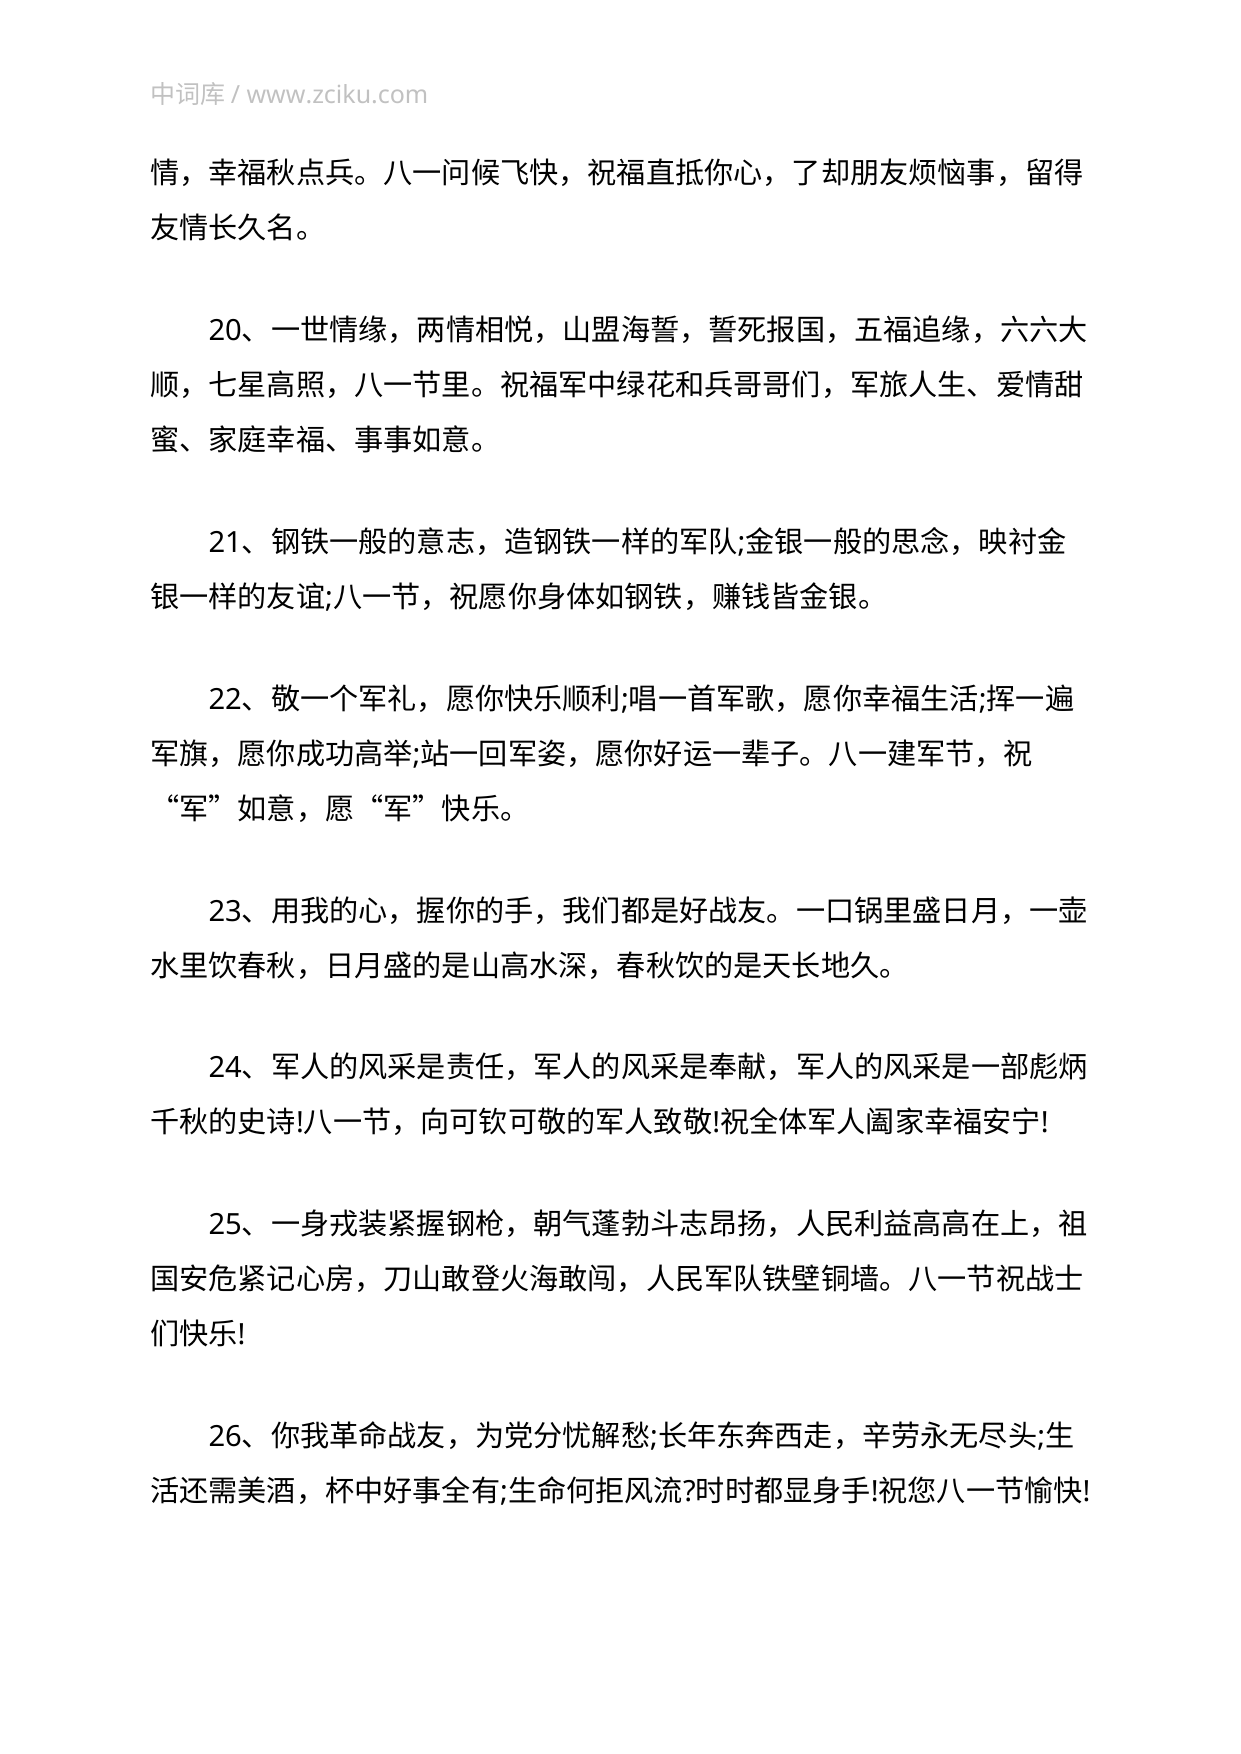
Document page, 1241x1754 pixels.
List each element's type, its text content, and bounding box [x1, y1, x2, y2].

text 25、一身戎装紧握钢枪，朝气蓬勃斗志昂扬，人民利益高高在上，祖国安危紧记心房，刀山敢登火海敢闯，人民军队铁壁铜墙。八一节祝战士们快乐! [150, 1201, 1090, 1353]
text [150, 150, 1090, 247]
text 24、军人的风采是责任，军人的风采是奉献，军人的风采是一部彪炳千秋的史诗!八一节，向可钦可敬的军人致敬!祝全体军人阖家幸福安宁! [150, 1044, 1090, 1141]
text 26、你我革命战友，为党分忧解愁;长年东奔西走，辛劳永无尽头;生活还需美酒，杯中好事全有;生命何拒风流?时时都显身手!祝您八一节愉快! [150, 1413, 1090, 1510]
text 23、用我的心，握你的手，我们都是好战友。一口锅里盛日月，一壶水里饮春秋，日月盛的是山高水深，春秋饮的是天长地久。 [150, 887, 1090, 984]
text 22、敬一个军礼，愿你快乐顺利;唱一首军歌，愿你幸福生活;挥一遍军旗，愿你成功高举;站一回军姿，愿你好运一辈子。八一建军节，祝“军”如意，愿“军”快乐。 [150, 675, 1090, 828]
text 21、钢铁一般的意志，造钢铁一样的军队;金银一般的思念，映衬金银一样的友谊;八一节，祝愿你身体如钢铁，赚钱皆金银。 [150, 518, 1090, 616]
text 20、一世情缘，两情相悦，山盟海誓，誓死报国，五福追缘，六六大顺，七星高照，八一节里。祝福军中绿花和兵哥哥们，军旅人生、爱情甜蜜、家庭幸福、事事如意。 [150, 307, 1090, 459]
